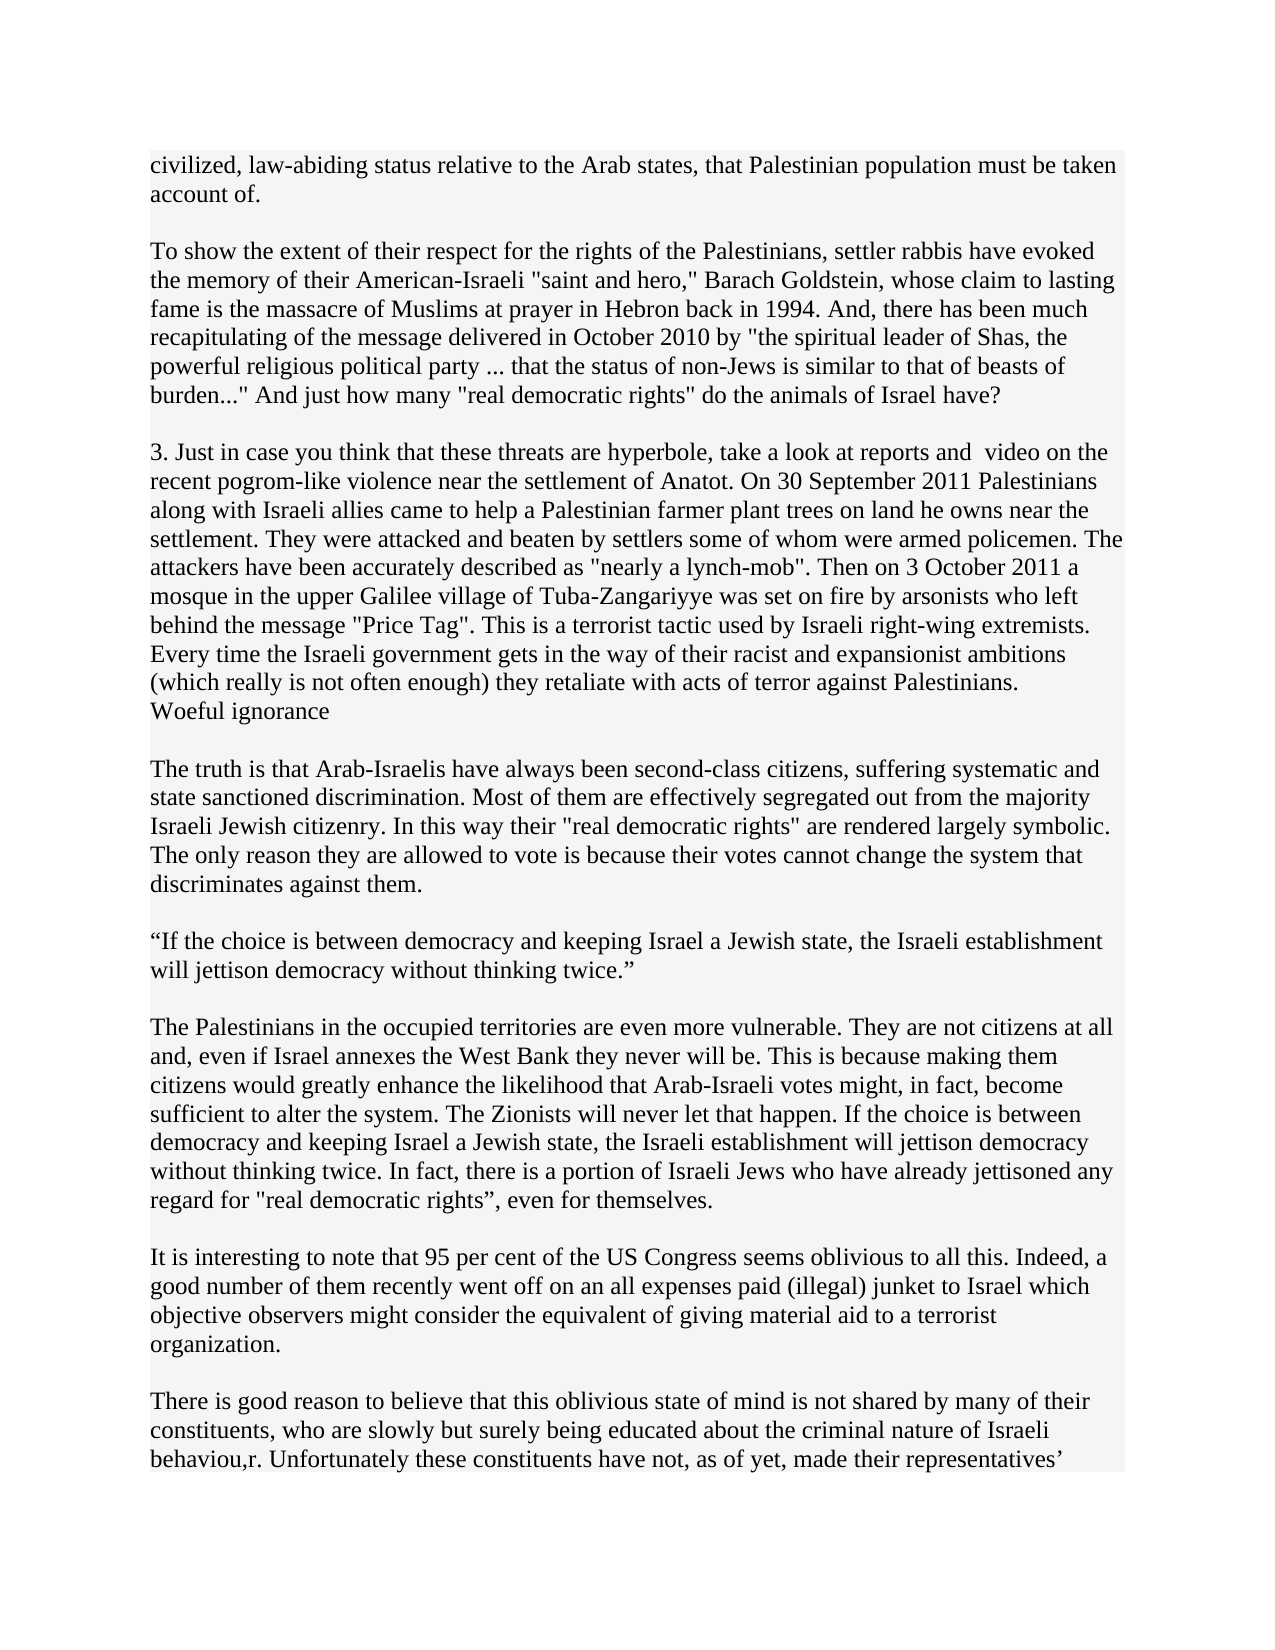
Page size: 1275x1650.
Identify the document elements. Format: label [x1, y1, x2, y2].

text [150, 150, 1125, 1472]
